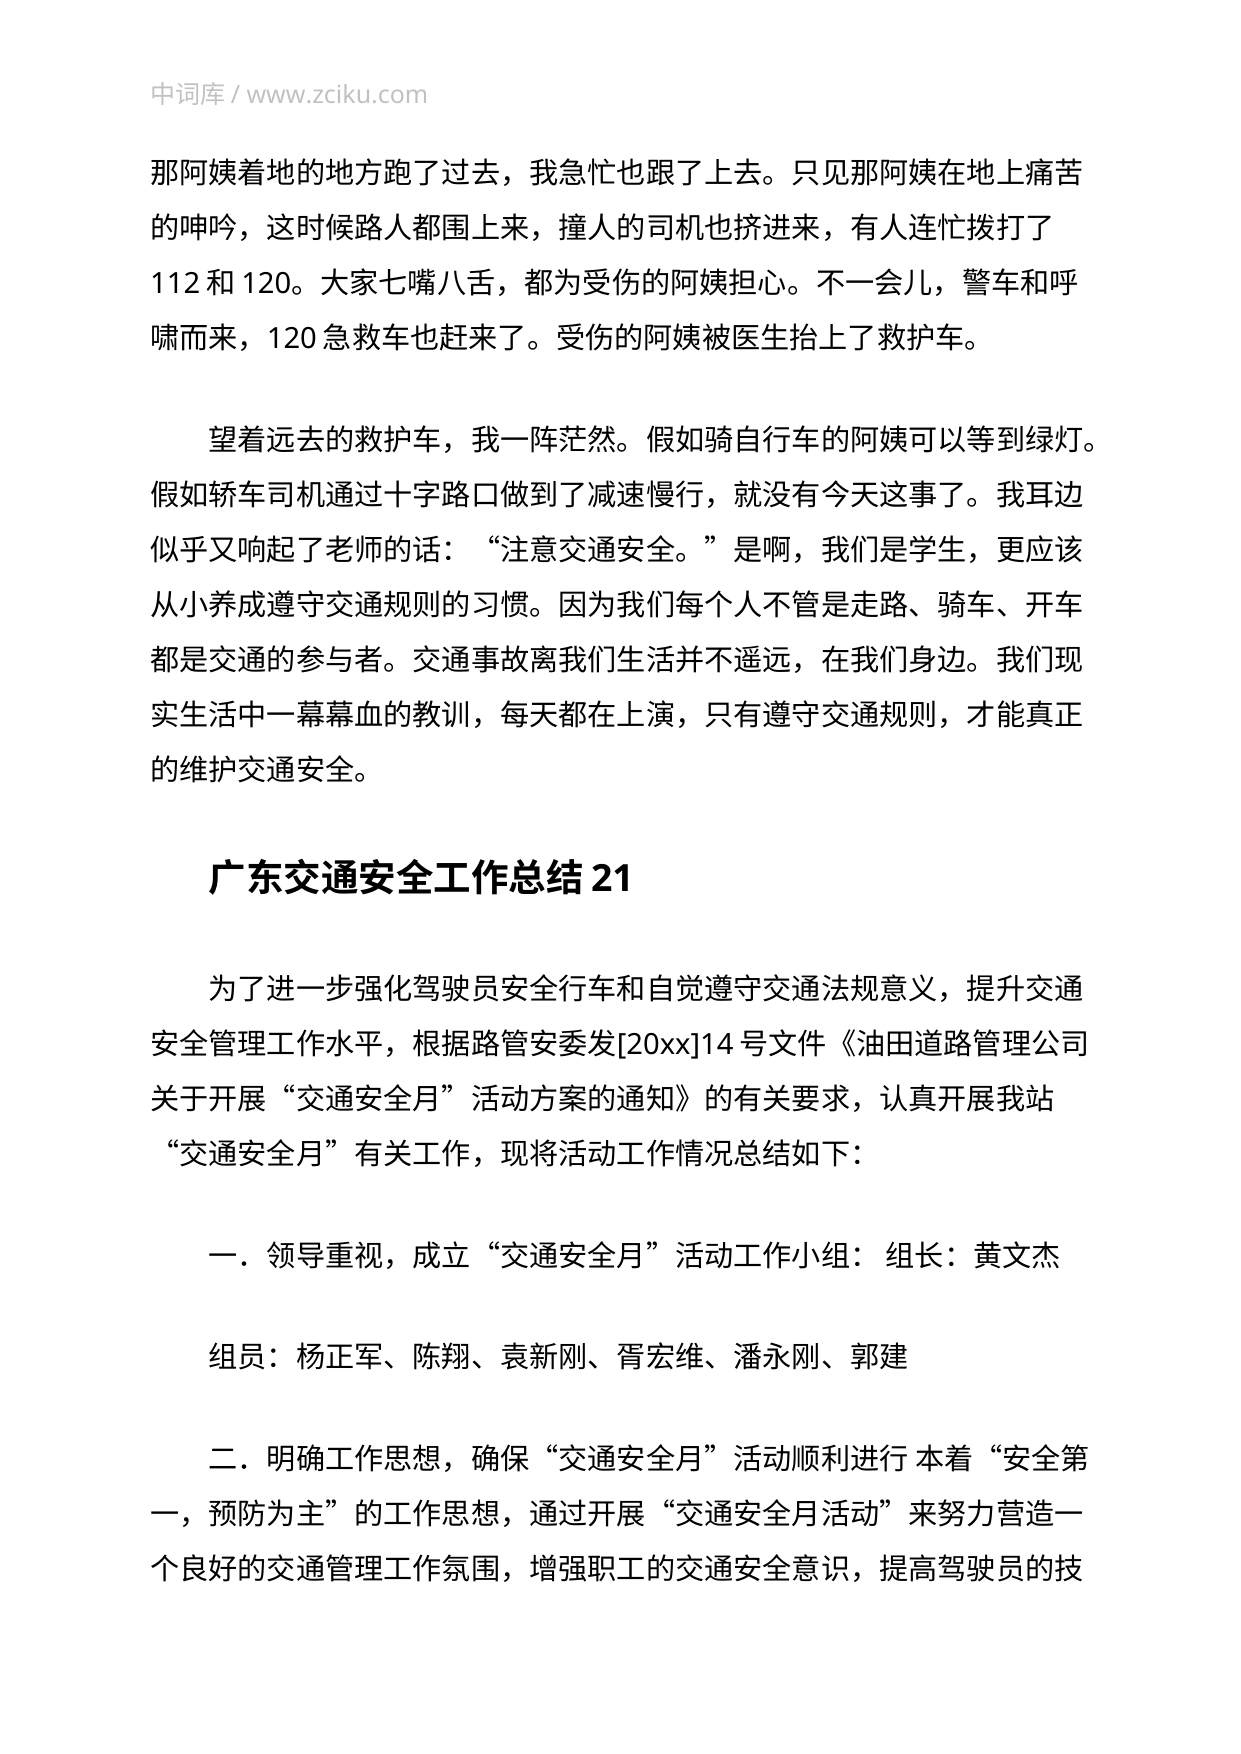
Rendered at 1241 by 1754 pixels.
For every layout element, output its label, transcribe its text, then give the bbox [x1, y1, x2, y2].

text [150, 1436, 1090, 1588]
text 组员：杨正军、陈翔、袁新刚、胥宏维、潘永刚、郭建 [150, 1334, 1090, 1376]
text 一．领导重视，成立“交通安全月”活动工作小组： 组长：黄文杰 [150, 1232, 1090, 1274]
text 广东交通安全工作总结21 [150, 848, 1090, 902]
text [150, 150, 1090, 357]
text 为了进一步强化驾驶员安全行车和自觉遵守交通法规意义，提升交通安全管理工作水平，根据路管安委发[20xx]14号文件《油田道路管理公司关于开展“交通安全月”活动方案的通知》的有关要求，认真开展我站“交通安全月”有关工作，现将活动工作情况总结如下： [150, 966, 1090, 1173]
text 望着远去的救护车，我一阵茫然。假如骑自行车的阿姨可以等到绿灯。假如轿车司机通过十字路口做到了减速慢行，就没有今天这事了。我耳边似乎又响起了老师的话：“注意交通安全。”是啊，我们是学生，更应该从小养成遵守交通规则的习惯。因为我们每个人不管是走路、骑车、开车都是交通的参与者。交通事故离我们生活并不遥远，在我们身边。我们现实生活中一幕幕血的教训，每天都在上演，只有遵守交通规则，才能真正的维护交通安全。 [150, 417, 1090, 788]
